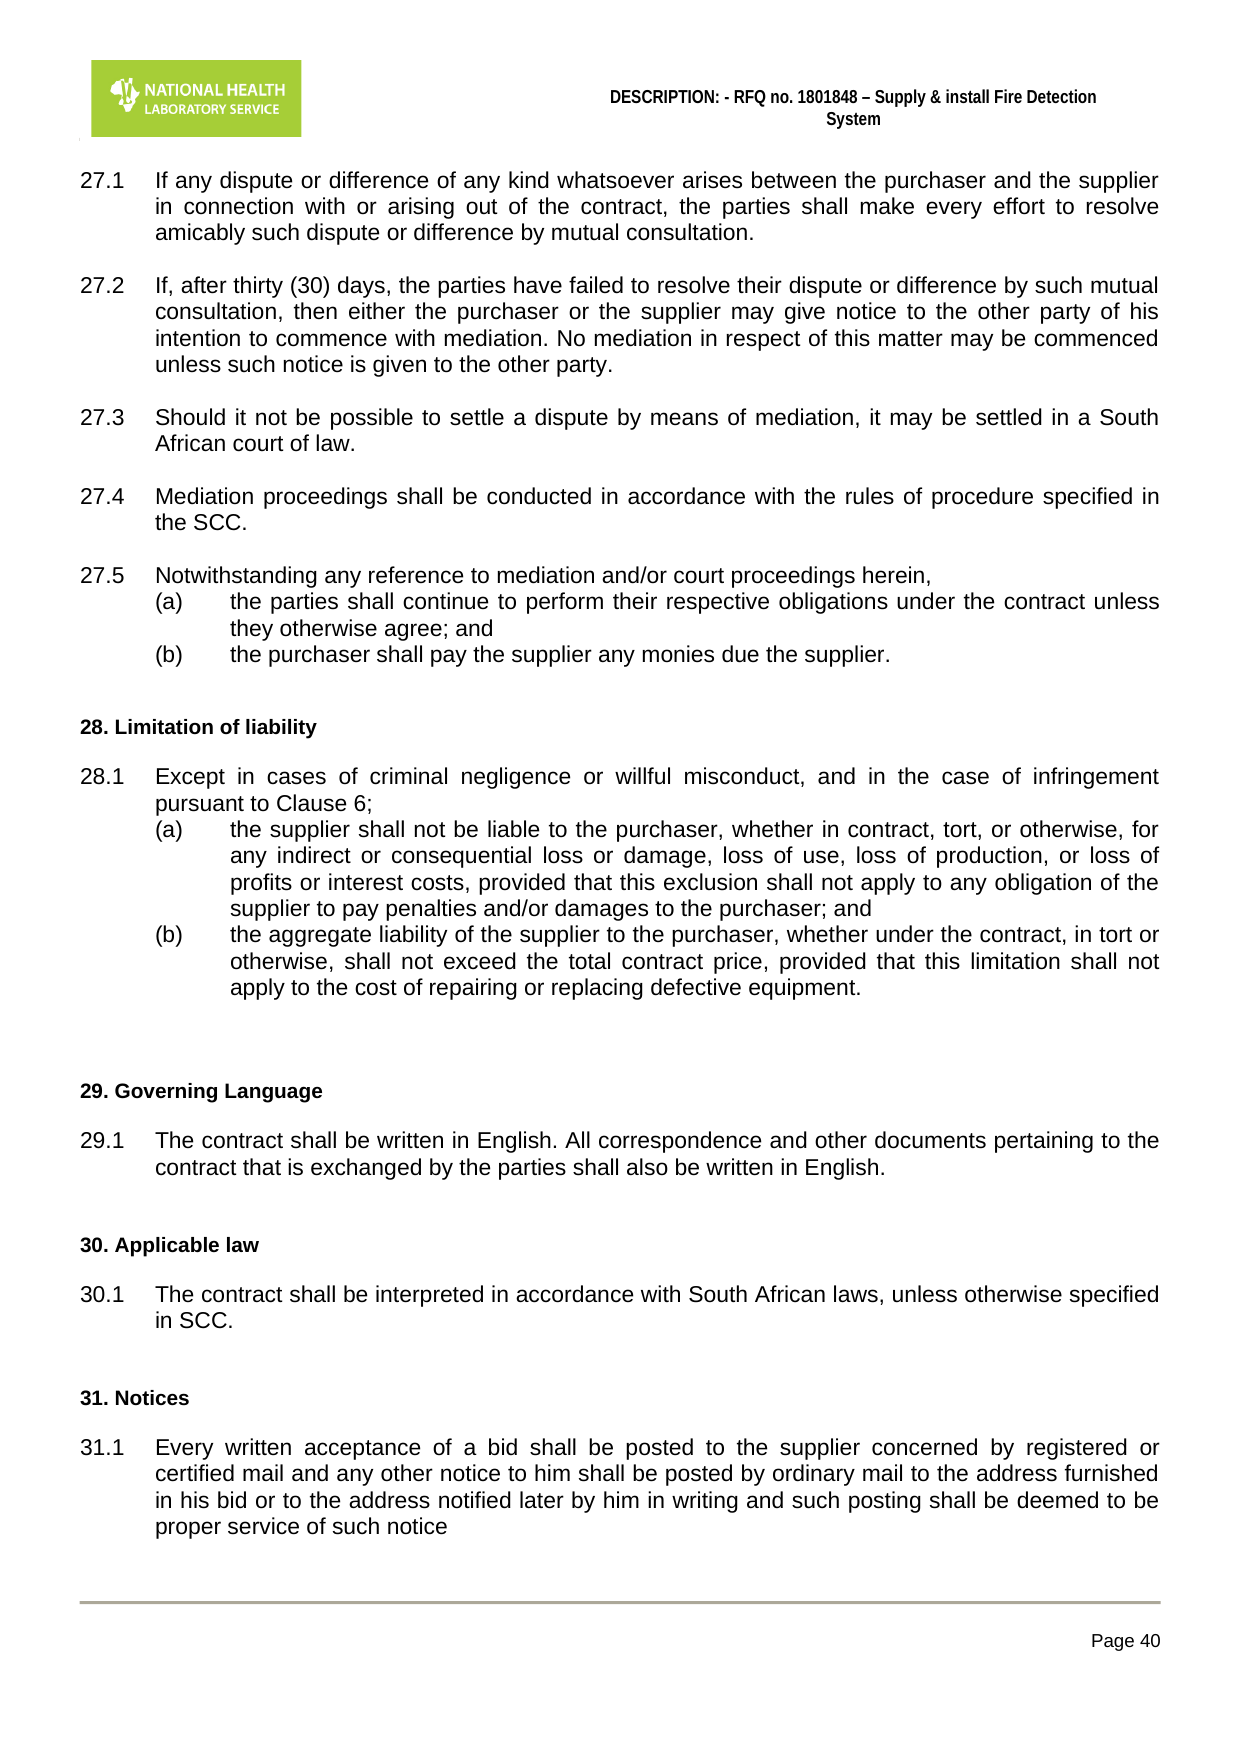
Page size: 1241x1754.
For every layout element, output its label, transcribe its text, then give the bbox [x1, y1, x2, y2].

text 27.5 Notwithstanding any reference to mediation and/or court proceedings herein, [80, 562, 1161, 588]
text 28. Limitation of liability [80, 715, 1161, 739]
text 29.1 The contract shall be written in English. All correspondence and other documents pertaining to the contract that is exchanged by the parties shall also be written in English. [80, 1127, 1161, 1180]
text 27.3 Should it not be possible to settle a dispute by means of mediation, it may be settled in a South African court of law. [80, 404, 1161, 456]
text 31.1 Every written acceptance of a bid shall be posted to the supplier concerned by registered or certified mail and any other notice to him shall be posted by ordinary mail to the address furnished in his bid or to the address notified later by him in writing and such posting shall be deemed to be proper service of such notice [80, 1434, 1161, 1539]
text 27.4 Mediation proceedings shall be conducted in accordance with the rules of procedure specified in the SCC. [80, 483, 1161, 536]
picture [91, 60, 302, 137]
text (a) the supplier shall not be liable to the purchaser, whether in contract, tort, or otherwise, for any indirect or consequential loss or damage, loss of use, loss of production, or loss of profits or interest costs, provided that this exclusion shall not apply to any obligation of the supplier to pay penalties and/or damages to the purchaser; and [155, 816, 1161, 921]
text (a) the parties shall continue to perform their respective obligations under the contract unless they otherwise agree; and [155, 588, 1161, 641]
text 31. Notices [80, 1386, 1161, 1410]
text 27.2 If, after thirty (30) days, the parties have failed to resolve their dispute or difference by such mutual consultation, then either the purchaser or the supplier may give notice to the other party of his intention to commence with mediation. No mediation in respect of this matter may be commenced unless such notice is given to the other party. [80, 272, 1161, 377]
text 28.1 Except in cases of criminal negligence or willful misconduct, and in the case of infringement pursuant to Clause 6; [80, 763, 1161, 816]
text 30.1 The contract shall be interpreted in accordance with South African laws, unless otherwise specified in SCC. [80, 1281, 1161, 1333]
text (b) the aggregate liability of the supplier to the purchaser, whether under the contract, in tort or otherwise, shall not exceed the total contract price, provided that this limitation shall not apply to the cost of repairing or replacing defective equipment. [155, 921, 1161, 1000]
text (b) the purchaser shall pay the supplier any monies due the supplier. [80, 641, 1161, 667]
text 30. Applicable law [80, 1233, 1161, 1257]
text 27.1 If any dispute or difference of any kind whatsoever arises between the purchaser and the supplier in connection with or arising out of the contract, the parties shall make every effort to resolve amicably such dispute or difference by mutual consultation. [80, 167, 1161, 246]
text 29. Governing Language [80, 1079, 1161, 1103]
